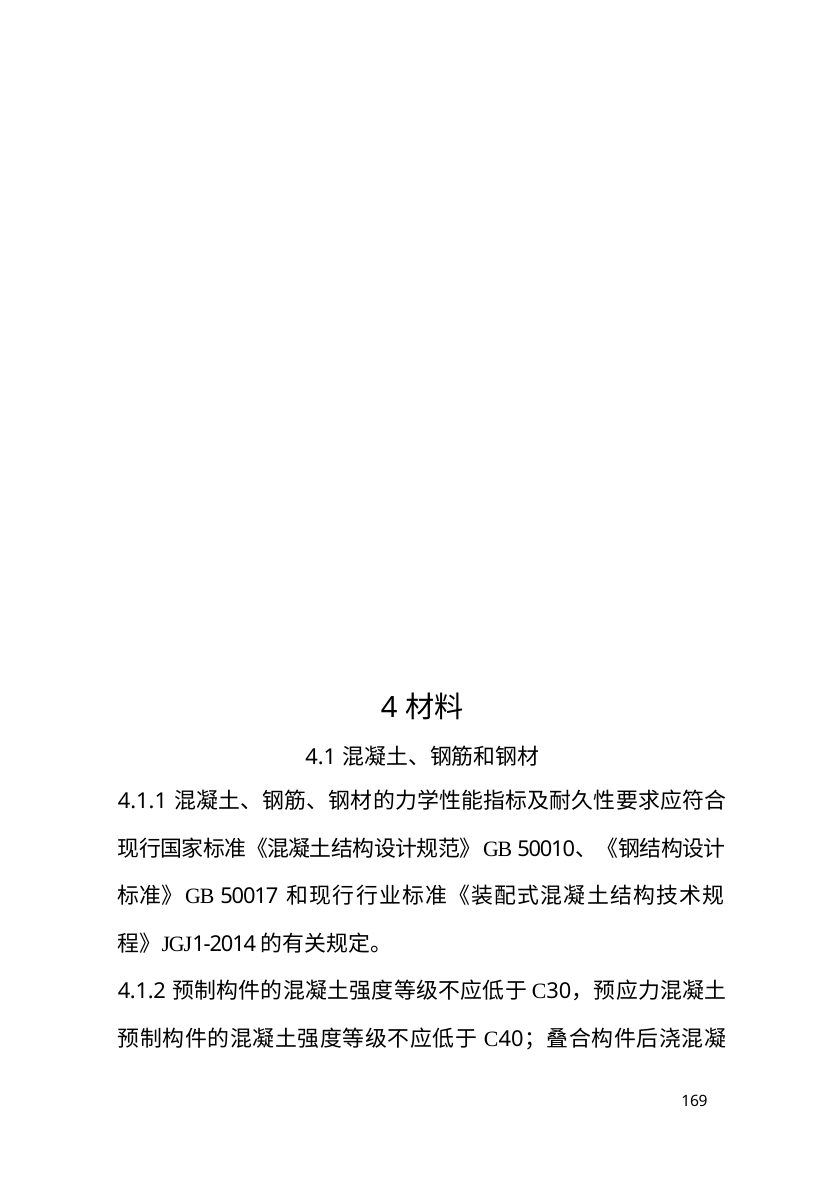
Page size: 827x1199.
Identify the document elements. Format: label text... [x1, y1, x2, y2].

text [118, 973, 727, 1053]
text 4.1.1 混凝土、钢筋、钢材的力学性能指标及耐久性要求应符合现行国家标准《混凝土结构设计规范》GB 50010、《钢结构设计标准》GB 50017 和现行行业标准《装配式混凝土结构技术规程》JGJ1-2014的有关规定。 [118, 783, 727, 957]
text 4 材料 [118, 684, 727, 726]
text 4.1 混凝土、钢筋和钢材 [118, 739, 727, 770]
